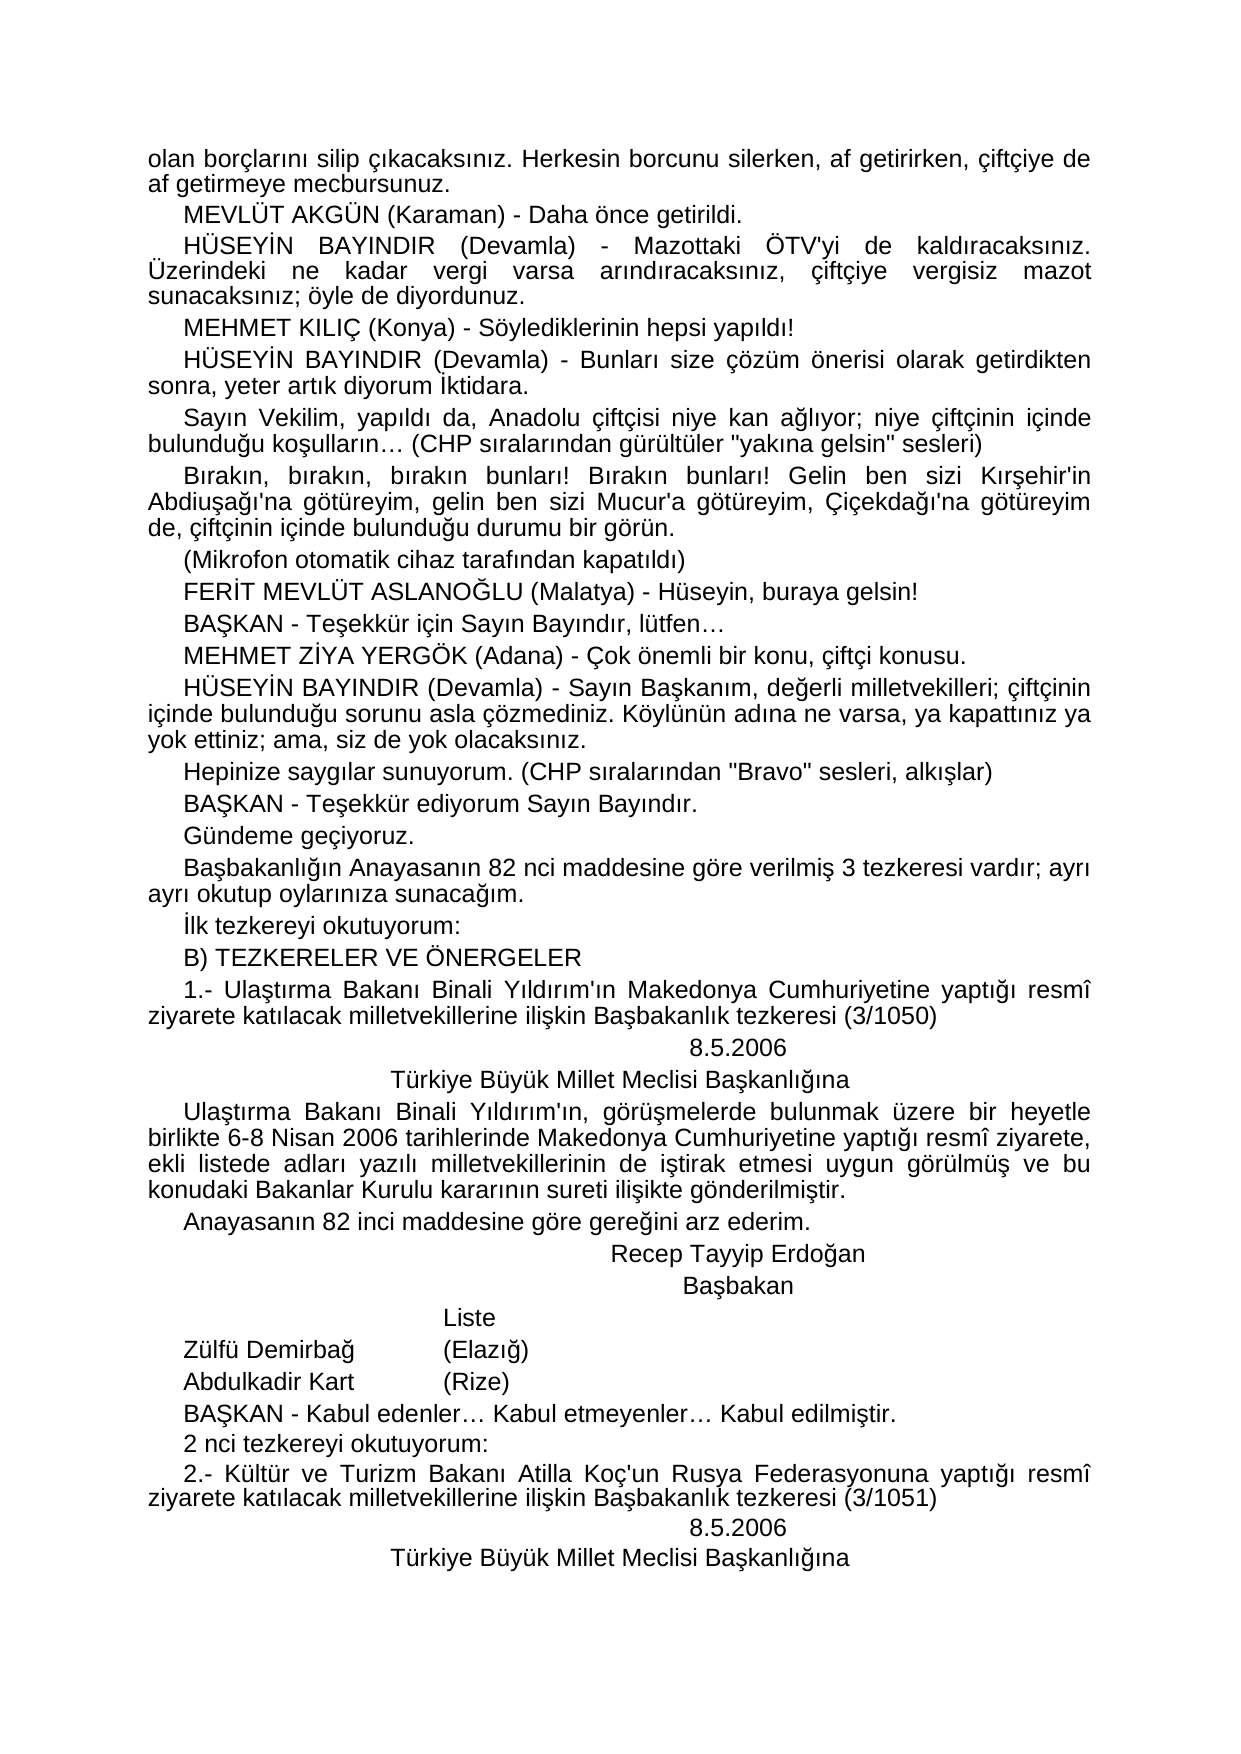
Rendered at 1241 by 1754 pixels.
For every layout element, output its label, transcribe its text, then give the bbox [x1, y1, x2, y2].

text 2 nci tezkereyi okutuyorum: [148, 1433, 1093, 1457]
text Türkiye Büyük Millet Meclisi Başkanlığına [148, 1547, 1093, 1571]
text FERİT MEVLÜT ASLANOĞLU (Malatya) - Hüseyin, buraya gelsin! [148, 579, 1093, 606]
text MEHMET KILIÇ (Konya) - Söylediklerinin hepsi yapıldı! [148, 315, 1093, 341]
text BAŞKAN - Kabul edenler… Kabul etmeyenler… Kabul edilmiştir. [148, 1401, 1093, 1427]
text B) TEZKERELER VE ÖNERGELER [148, 945, 1093, 971]
text Başbakanlığın Anayasanın 82 nci maddesine göre verilmiş 3 tezkeresi vardır; ayrı ayrı okutup oylarınıza sunacağım. [148, 855, 1093, 907]
text Abdulkadir Kart (Rize) [148, 1369, 1093, 1395]
text 2.- Kültür ve Turizm Bakanı Atilla Koç'un Rusya Federasyonuna yaptığı resmî ziyarete katılacak milletvekillerine ilişkin Başbakanlık tezkeresi (3/1051) [148, 1463, 1093, 1511]
text MEVLÜT AKGÜN (Karaman) - Daha önce getirildi. [148, 203, 1093, 228]
text Ulaştırma Bakanı Binali Yıldırım'ın, görüşmelerde bulunmak üzere bir heyetle birlikte 6-8 Nisan 2006 tarihlerinde Makedonya Cumhuriyetine yaptığı resmî ziyarete, ekli listede adları yazılı milletvekillerinin de iştirak etmesi uygun görülmüş ve bu konudaki Bakanlar Kurulu kararının sureti ilişikte gönderilmiştir. [148, 1099, 1093, 1203]
text Türkiye Büyük Millet Meclisi Başkanlığına [148, 1067, 1093, 1093]
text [148, 148, 1093, 198]
text HÜSEYİN BAYINDIR (Devamla) - Mazottaki ÖTV'yi de kaldıracaksınız. Üzerindeki ne kadar vergi varsa arındıracaksınız, çiftçiye vergisiz mazot sunacaksınız; öyle de diyordunuz. [148, 234, 1093, 309]
text Başbakan [148, 1273, 1093, 1299]
text 8.5.2006 [148, 1035, 1093, 1061]
text Sayın Vekilim, yapıldı da, Anadolu çiftçisi niye kan ağlıyor; niye çiftçinin içinde bulunduğu koşulların… (CHP sıralarından gürültüler "yakına gelsin" sesleri) [148, 405, 1093, 457]
text 1.- Ulaştırma Bakanı Binali Yıldırım'ın Makedonya Cumhuriyetine yaptığı resmî ziyarete katılacak milletvekillerine ilişkin Başbakanlık tezkeresi (3/1050) [148, 977, 1093, 1029]
text Liste [148, 1305, 1093, 1331]
text (Mikrofon otomatik cihaz tarafından kapatıldı) [148, 547, 1093, 573]
text Anayasanın 82 inci maddesine göre gereğini arz ederim. [148, 1209, 1093, 1236]
text Zülfü Demirbağ (Elazığ) [148, 1337, 1093, 1363]
text Gündeme geçiyoruz. [148, 823, 1093, 849]
text HÜSEYİN BAYINDIR (Devamla) - Sayın Başkanım, değerli milletvekilleri; çiftçinin içinde bulunduğu sorunu asla çözmediniz. Köylünün adına ne varsa, ya kapattınız ya yok ettiniz; ama, siz de yok olacaksınız. [148, 675, 1093, 753]
text Hepinize saygılar sunuyorum. (CHP sıralarından "Bravo" sesleri, alkışlar) [148, 759, 1093, 786]
text MEHMET ZİYA YERGÖK (Adana) - Çok önemli bir konu, çiftçi konusu. [148, 643, 1093, 669]
text HÜSEYİN BAYINDIR (Devamla) - Bunları size çözüm önerisi olarak getirdikten sonra, yeter artık diyorum İktidara. [148, 347, 1093, 399]
text Bırakın, bırakın, bırakın bunları! Bırakın bunları! Gelin ben sizi Kırşehir'in Abdiuşağı'na götüreyim, gelin ben sizi Mucur'a götüreyim, Çiçekdağı'na götüreyim de, çiftçinin içinde bulunduğu durumu bir görün. [148, 463, 1093, 542]
text 8.5.2006 [148, 1517, 1093, 1541]
text BAŞKAN - Teşekkür ediyorum Sayın Bayındır. [148, 791, 1093, 817]
text İlk tezkereyi okutuyorum: [148, 913, 1093, 939]
text BAŞKAN - Teşekkür için Sayın Bayındır, lütfen… [148, 611, 1093, 637]
text Recep Tayyip Erdoğan [148, 1241, 1093, 1267]
